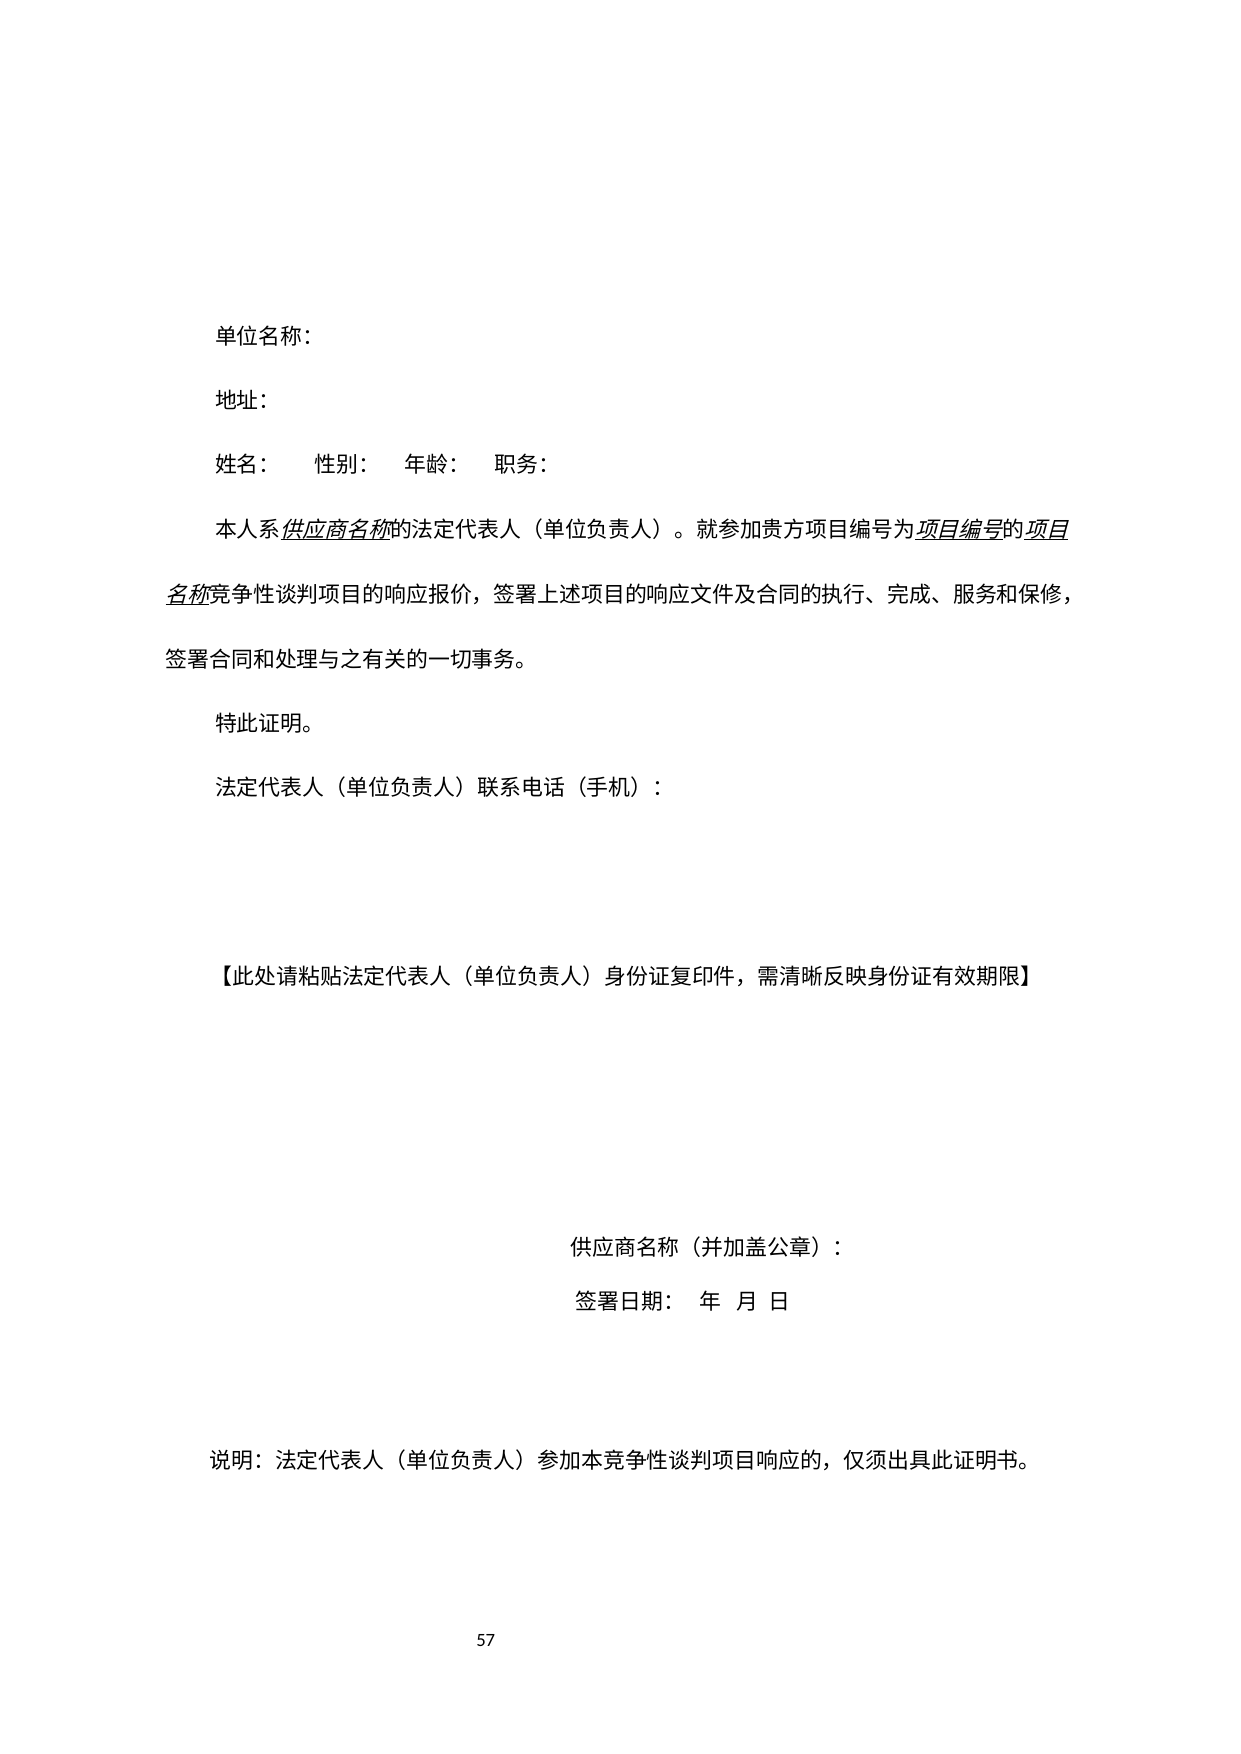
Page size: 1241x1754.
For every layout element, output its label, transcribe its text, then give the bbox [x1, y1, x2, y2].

text 法定代表人（单位负责人）联系电话（手机）： [165, 769, 1087, 802]
text 供应商名称（并加盖公章）： [165, 1230, 1087, 1261]
text 说明：法定代表人（单位负责人）参加本竞争性谈判项目响应的，仅须出具此证明书。 [165, 1442, 1087, 1475]
text 单位名称： [165, 319, 1087, 351]
text 姓名： 性别： 年龄： 职务： [165, 447, 1087, 479]
text 地址： [165, 383, 1087, 415]
text 签署日期： 年 月 日 [165, 1283, 1087, 1316]
text 特此证明。 [165, 705, 1087, 738]
text 本人系供应商名称的法定代表人（单位负责人）。就参加贵方项目编号为项目编号的项目名称竞争性谈判项目的响应报价，签署上述项目的响应文件及合同的执行、完成、服务和保修，签署合同和处理与之有关的一切事务。 [165, 511, 1087, 674]
text 【此处请粘贴法定代表人（单位负责人）身份证复印件，需清晰反映身份证有效期限】 [109, 958, 1087, 991]
